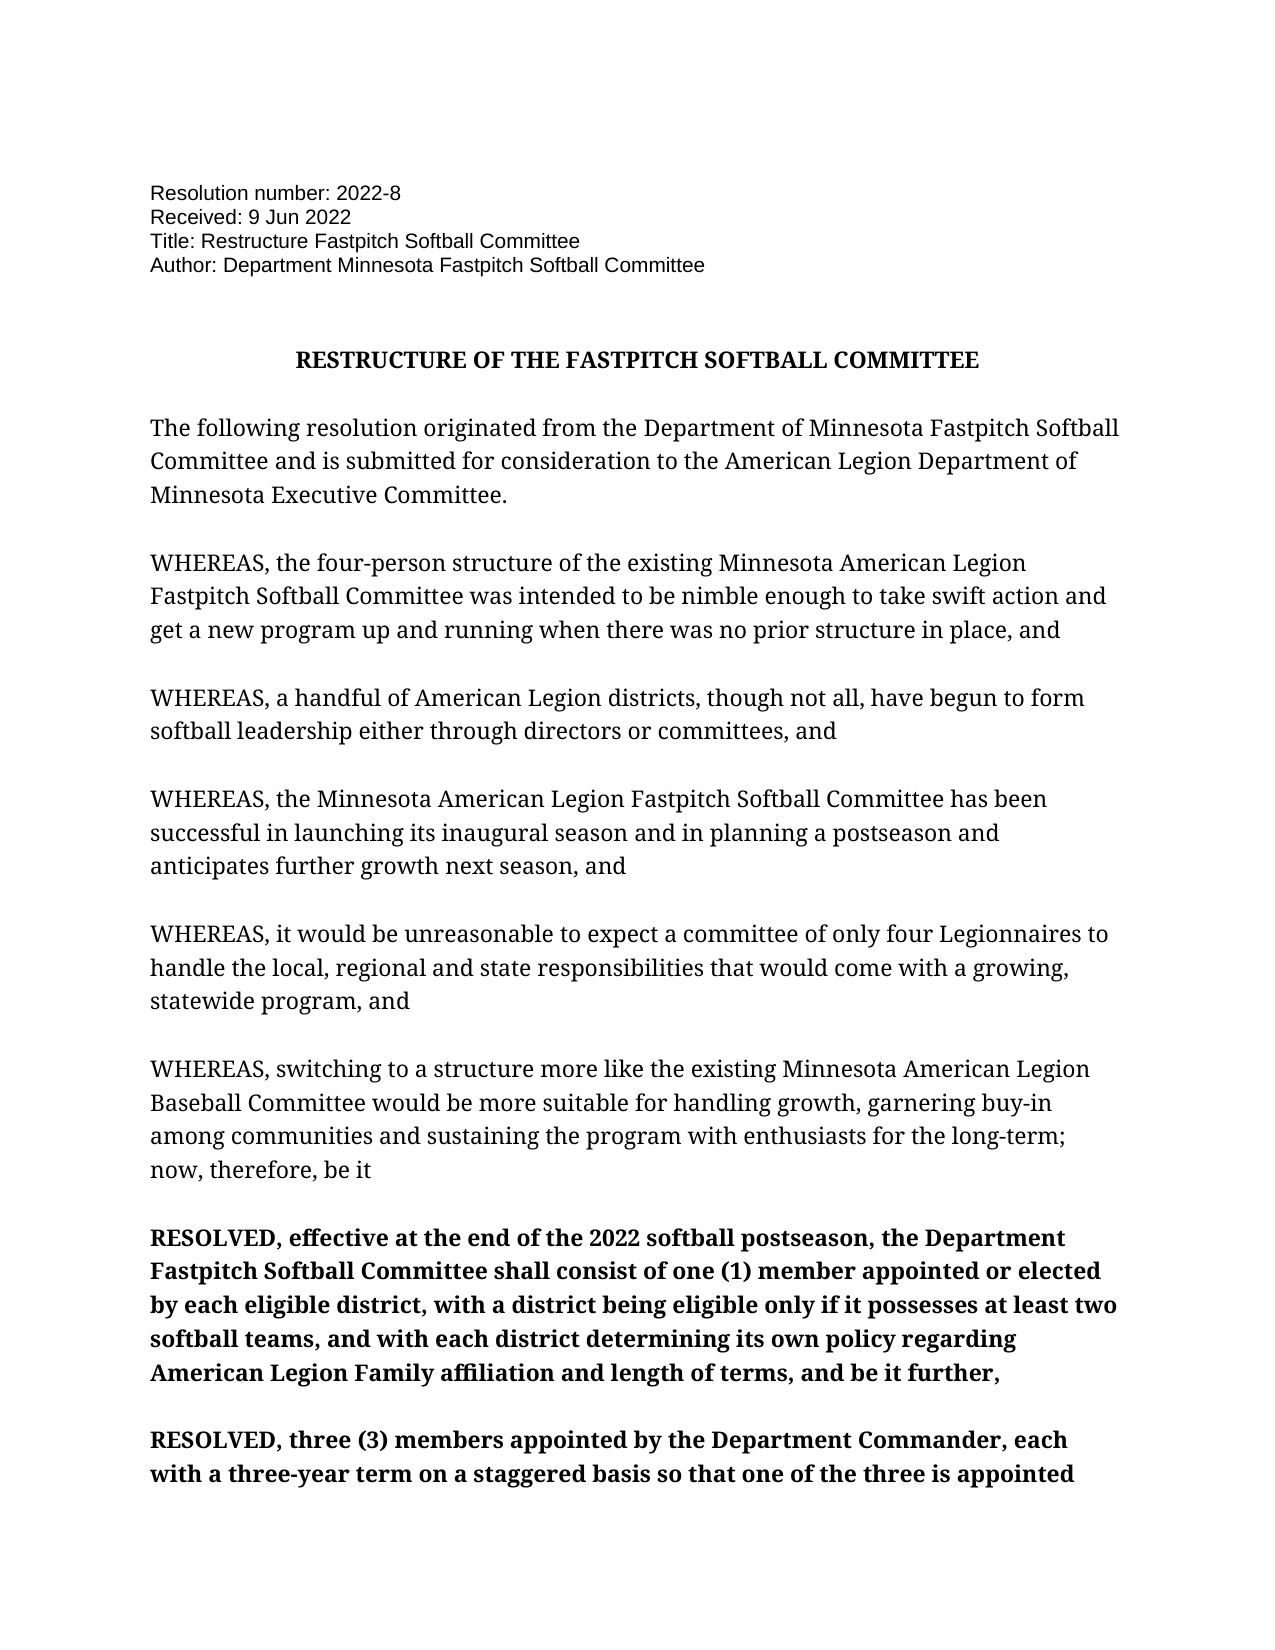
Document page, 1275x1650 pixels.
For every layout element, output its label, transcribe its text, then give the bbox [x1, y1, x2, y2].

text RESTRUCTURE OF THE FASTPITCH SOFTBALL COMMITTEE [150, 344, 1125, 375]
text WHEREAS, it would be unreasonable to expect a committee of only four Legionnaires to handle the local, regional and state responsibilities that would come with a growing, statewide program, and [150, 918, 1125, 1016]
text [150, 1424, 1125, 1489]
text RESOLVED, effective at the end of the 2022 softball postseason, the Department Fastpitch Softball Committee shall consist of one (1) member appointed or elected by each eligible district, with a district being eligible only if it possesses at least two softball teams, and with each district determining its own policy regarding American Legion Family affiliation and length of terms, and be it further, [150, 1221, 1125, 1388]
text Received: 9 Jun 2022 [150, 204, 1125, 228]
text WHEREAS, switching to a structure more like the existing Minnesota American Legion Baseball Committee would be more suitable for handling growth, garnering buy-in among communities and sustaining the program with enthusiasts for the long-term; now, therefore, be it [150, 1053, 1125, 1185]
text The following resolution originated from the Department of Minnesota Fastpitch Softball Committee and is submitted for consideration to the American Legion Department of Minnesota Executive Committee. [150, 411, 1125, 510]
text Resolution number: 2022-8 [150, 181, 1125, 204]
text WHEREAS, the four-person structure of the existing Minnesota American Legion Fastpitch Softball Committee was intended to be nimble enough to take swift action and get a new program up and running when there was no prior structure in place, and [150, 546, 1125, 645]
text WHEREAS, a handful of American Legion districts, though not all, have begun to form softball leadership either through directors or committees, and [150, 681, 1125, 746]
text WHEREAS, the Minnesota American Legion Fastpitch Softball Committee has been successful in launching its inaugural season and in planning a postseason and anticipates further growth next season, and [150, 783, 1125, 881]
text Title: Restructure Fastpitch Softball Committee [150, 228, 1125, 252]
text Author: Department Minnesota Fastpitch Softball Committee [150, 252, 1125, 276]
